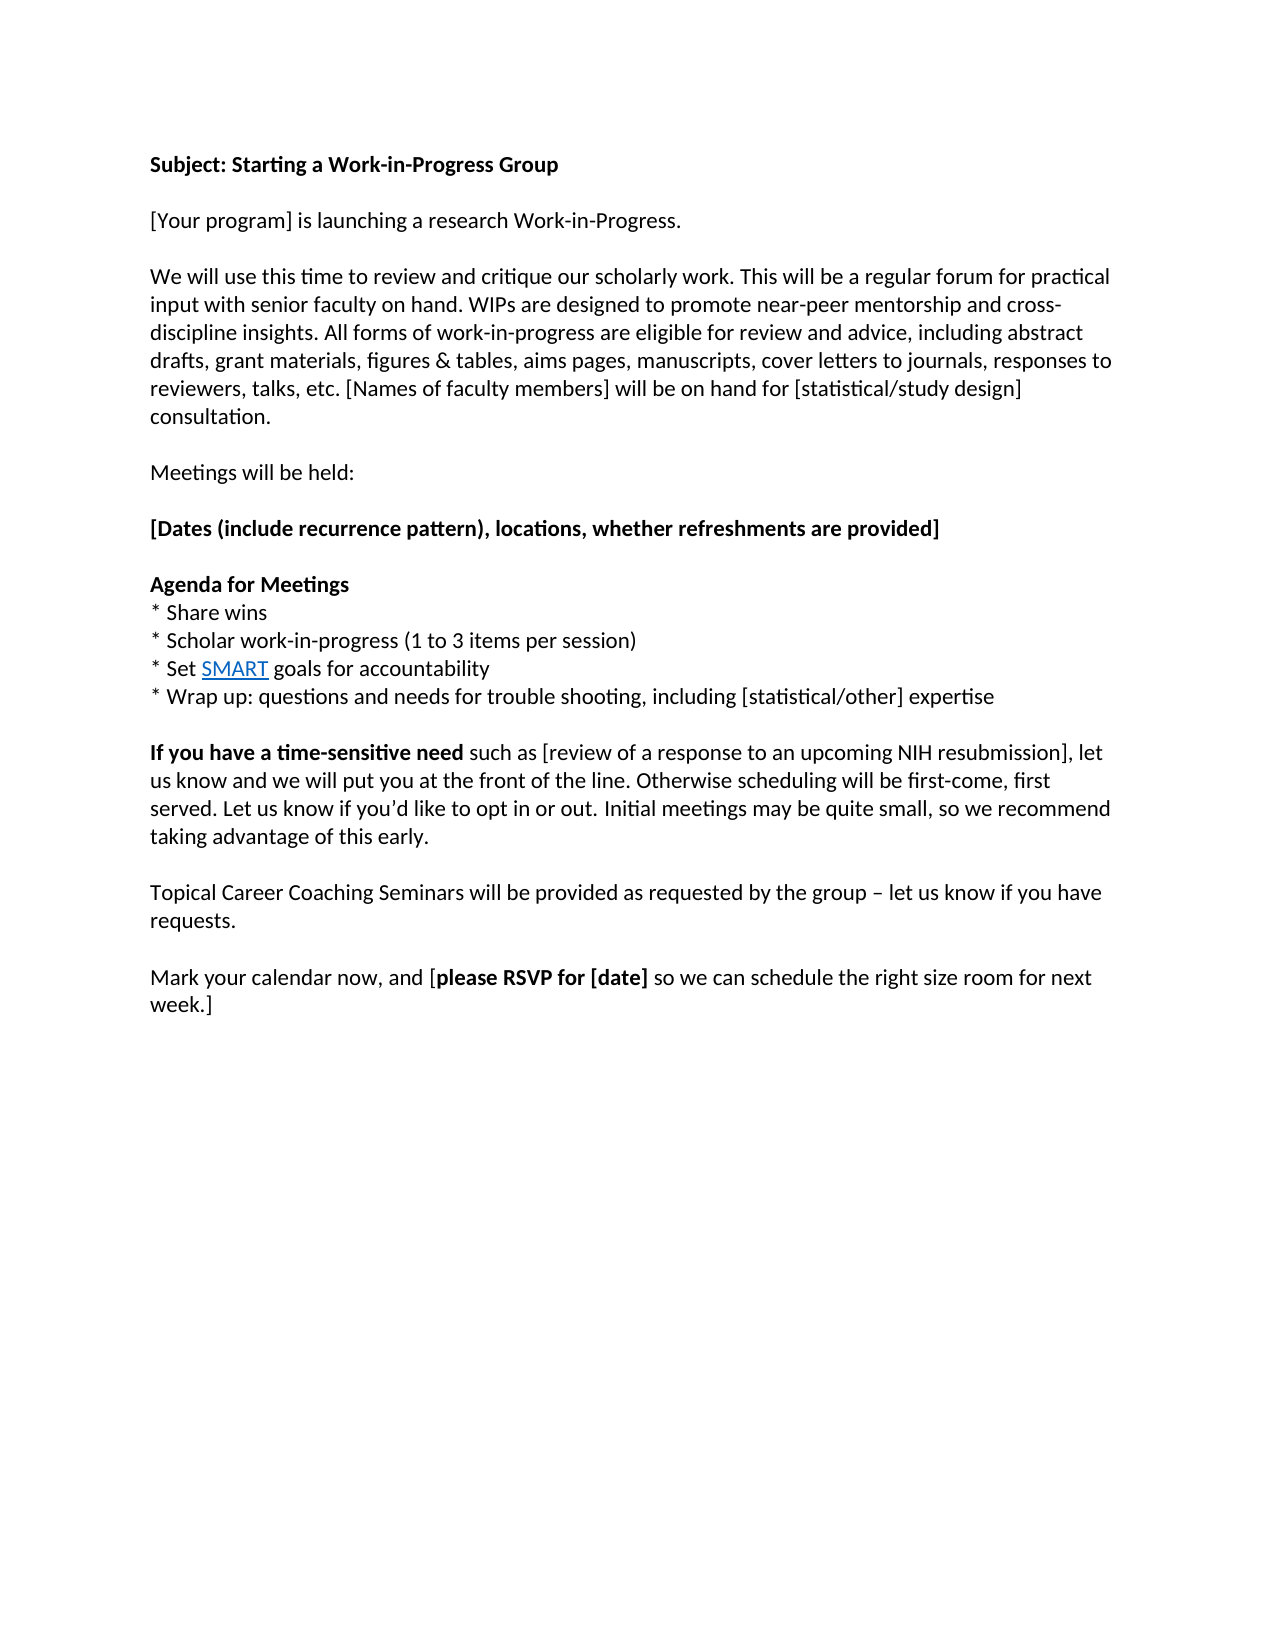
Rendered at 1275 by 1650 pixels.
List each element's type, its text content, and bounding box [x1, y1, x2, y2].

text Meetings will be held: [150, 458, 1125, 486]
text * Scholar work-in-progress (1 to 3 items per session) [150, 626, 1125, 654]
text [Your program] is launching a research Work-in-Progress. [150, 206, 1125, 234]
text Mark your calendar now, and [please RSVP for [date] so we can schedule the right size room for next week.] [150, 963, 1125, 1019]
text * Set SMART goals for accountability [150, 654, 1125, 682]
text If you have a time-sensitive need such as [review of a response to an upcoming NIH resubmission], let us know and we will put you at the front of the line. Otherwise scheduling will be first-come, first served. Let us know if you’d like to opt in or out. Initial meetings may be quite small, so we recommend taking advantage of this early. [150, 738, 1125, 851]
text We will use this time to review and critique our scholarly work. This will be a regular forum for practical input with senior faculty on hand. WIPs are designed to promote near-peer mentorship and cross-discipline insights. All forms of work-in-progress are eligible for review and advice, including abstract drafts, grant materials, figures & tables, aims pages, manuscripts, cover letters to journals, responses to reviewers, talks, etc. [Names of faculty members] will be on hand for [statistical/study design] consultation. [150, 262, 1125, 430]
text * Share wins [150, 598, 1125, 626]
text Agenda for Meetings [150, 570, 1125, 598]
text * Wrap up: questions and needs for trouble shooting, including [statistical/other] expertise [150, 682, 1125, 710]
text Topical Career Coaching Seminars will be provided as requested by the group – let us know if you have requests. [150, 878, 1125, 934]
text Subject: Starting a Work-in-Progress Group [150, 150, 1125, 178]
text [Dates (include recurrence pattern), locations, whether refreshments are provided] [150, 514, 1125, 542]
